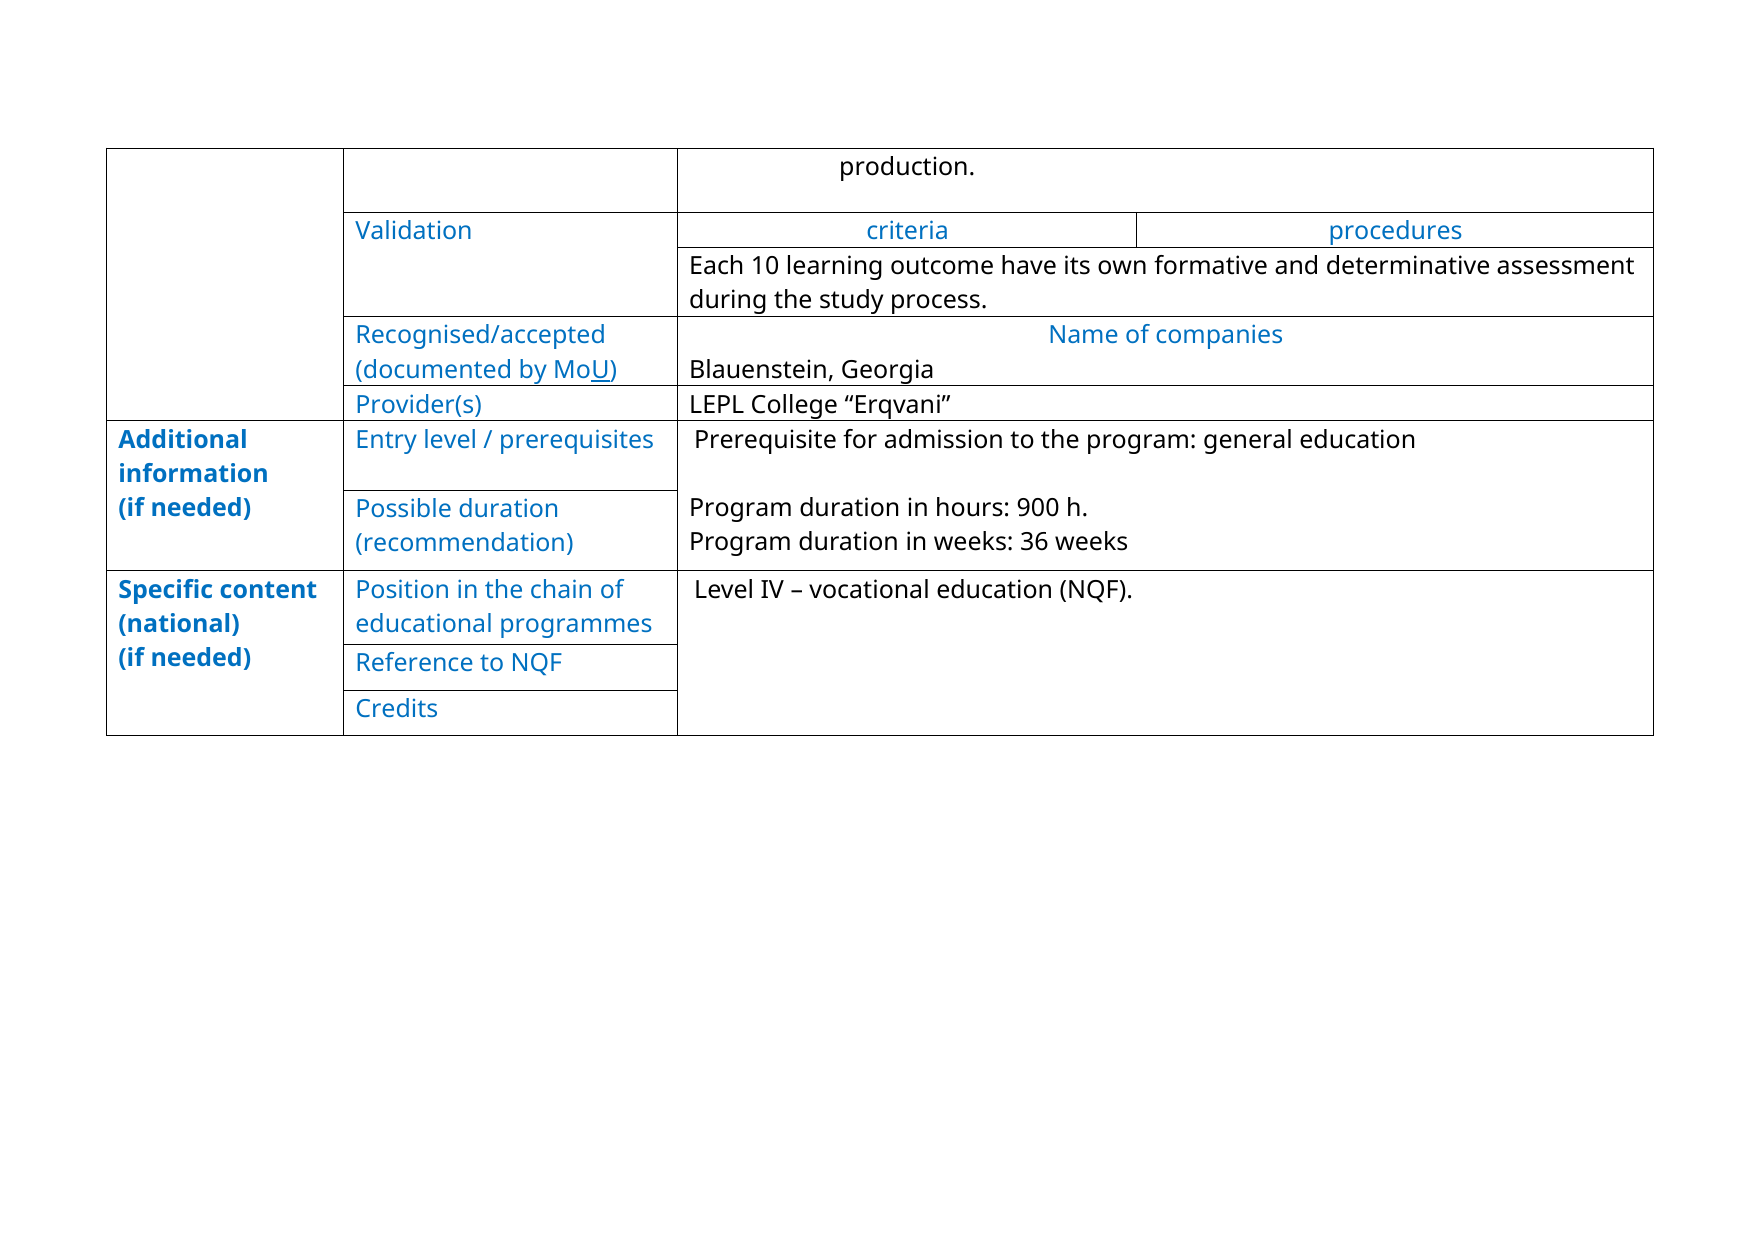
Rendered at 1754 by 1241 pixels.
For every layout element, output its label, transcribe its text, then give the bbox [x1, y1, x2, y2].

table_cell Specific content (national) (if needed) [107, 571, 343, 735]
table_cell Level IV – vocational education (NQF). [678, 571, 1653, 735]
table_cell Position in the chain of educational programmes [344, 571, 677, 644]
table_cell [678, 149, 1653, 212]
table_cell Provider(s) [344, 386, 677, 420]
table_cell Credits [344, 691, 677, 735]
table_cell Prerequisite for admission to the program: general education Program duration in hours: 900 h. Program duration in weeks: 36 weeks [678, 421, 1653, 570]
table_cell Reference to NQF [344, 645, 677, 689]
table_cell procedures [1137, 213, 1653, 247]
table_cell Entry level / prerequisites [344, 421, 677, 489]
table_cell Additional information (if needed) [107, 421, 343, 570]
table_cell Possible duration (recommendation) [344, 491, 677, 570]
table_cell criteria [678, 213, 1136, 247]
table_cell Recognised/accepted (documented by MoU) [344, 317, 677, 385]
table_cell Name of companies Blauenstein, Georgia [678, 317, 1653, 385]
table_cell Each 10 learning outcome have its own formative and determinative assessment during the study process. [678, 248, 1653, 316]
table_cell Validation [344, 213, 677, 316]
table_cell LEPL College “Erqvani” [678, 386, 1653, 420]
